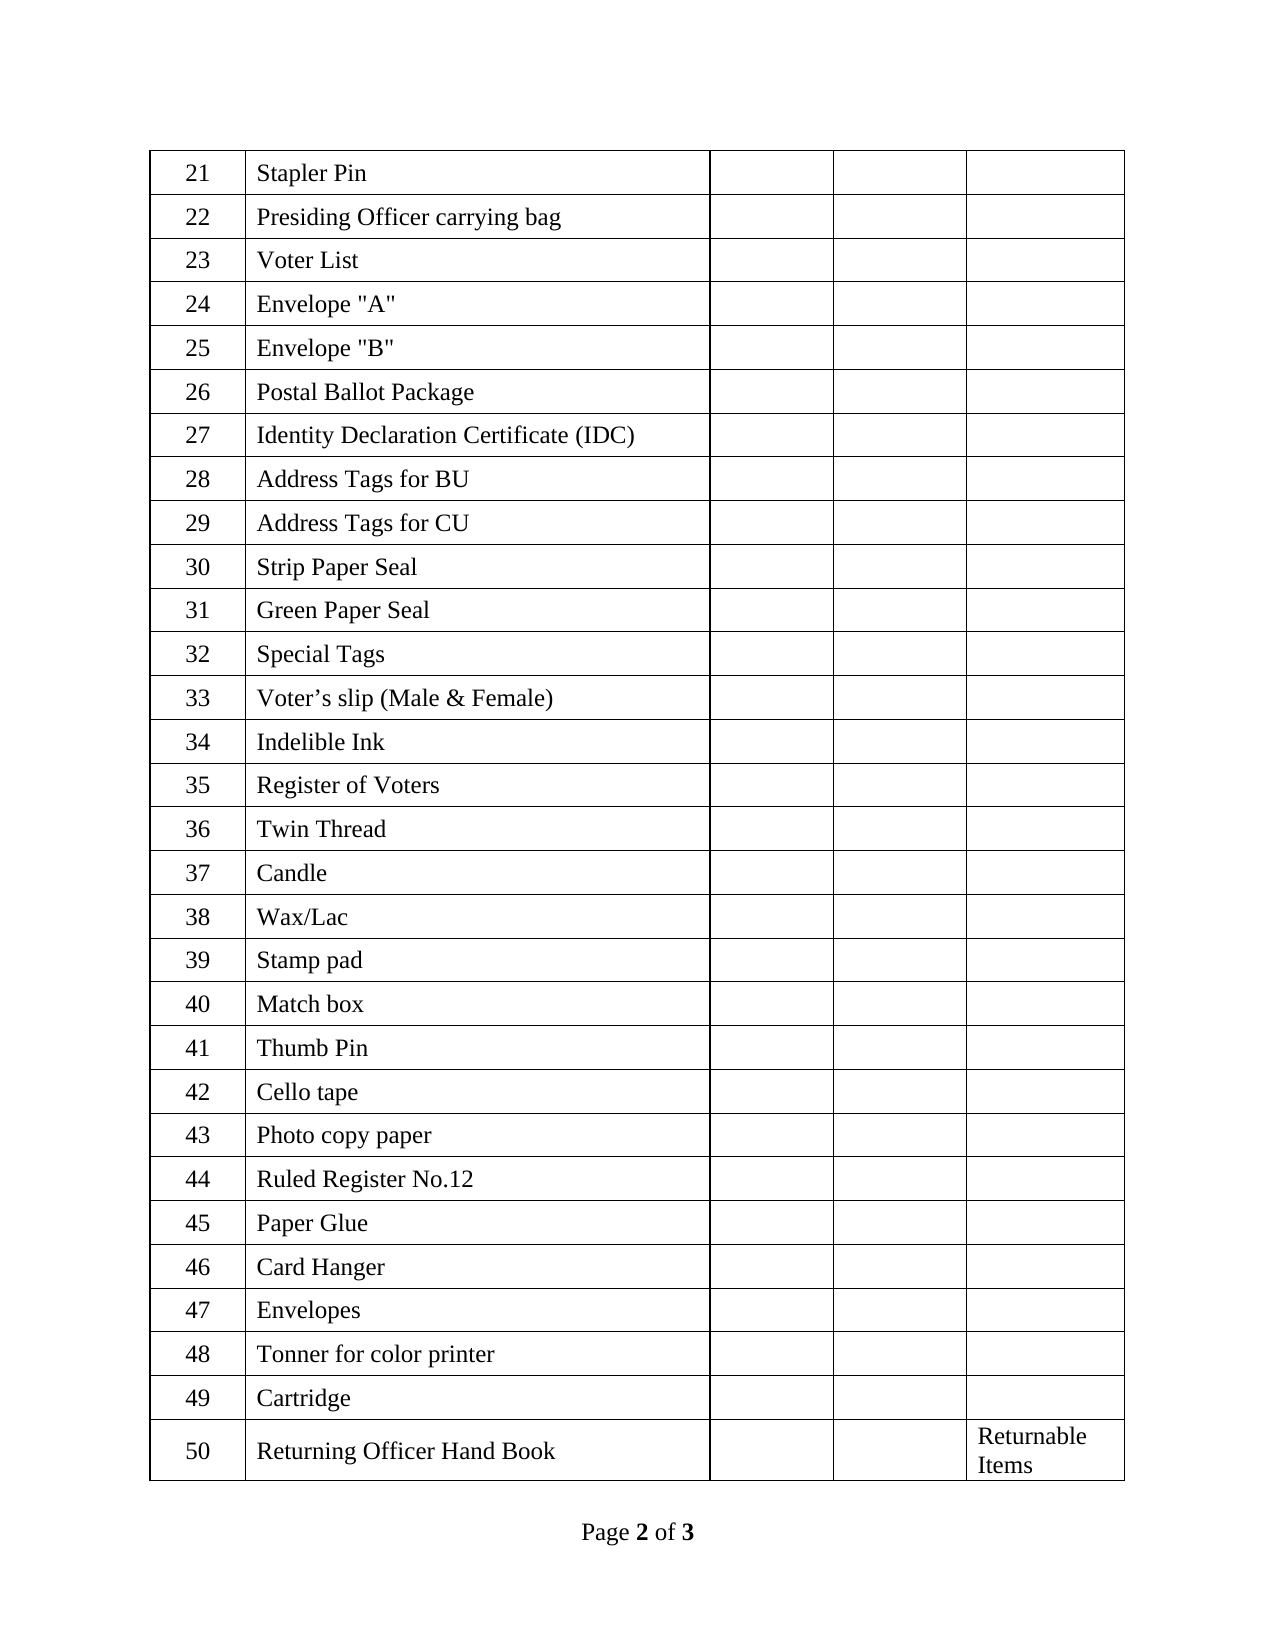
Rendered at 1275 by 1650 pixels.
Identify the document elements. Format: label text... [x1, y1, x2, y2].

table_cell [711, 282, 833, 325]
table_cell Stapler Pin [246, 151, 709, 194]
table_cell [711, 720, 833, 762]
table_cell [967, 720, 1124, 762]
table_cell 21 [151, 151, 245, 194]
table_cell [967, 501, 1124, 544]
table_cell [834, 1157, 966, 1200]
table_cell [834, 1289, 966, 1331]
table_cell [834, 807, 966, 850]
table_cell Twin Thread [246, 807, 709, 850]
table_cell 27 [151, 414, 245, 456]
table_cell [967, 195, 1124, 237]
table_cell Voter’s slip (Male & Female) [246, 676, 709, 719]
table_cell [967, 239, 1124, 281]
table_cell Returnable Items [967, 1420, 1124, 1480]
table_cell [711, 1201, 833, 1244]
table_cell [967, 326, 1124, 369]
table_cell 28 [151, 457, 245, 500]
table_cell 40 [151, 982, 245, 1025]
table_cell 46 [151, 1245, 245, 1287]
table_cell 23 [151, 239, 245, 281]
table_cell 36 [151, 807, 245, 850]
table_cell 47 [151, 1289, 245, 1331]
table_cell Card Hanger [246, 1245, 709, 1287]
table_cell 42 [151, 1070, 245, 1112]
table_cell Postal Ballot Package [246, 370, 709, 412]
table_cell [967, 1114, 1124, 1156]
table_cell 34 [151, 720, 245, 762]
table_cell [711, 939, 833, 981]
table_cell [834, 1332, 966, 1375]
table_cell [711, 457, 833, 500]
table_cell [711, 1070, 833, 1112]
table_cell Cello tape [246, 1070, 709, 1112]
table_cell 50 [151, 1420, 245, 1480]
table_cell Strip Paper Seal [246, 545, 709, 587]
table_cell Photo copy paper [246, 1114, 709, 1156]
table_cell [834, 982, 966, 1025]
table_cell [967, 414, 1124, 456]
table_cell Ruled Register No.12 [246, 1157, 709, 1200]
table_cell Identity Declaration Certificate (IDC) [246, 414, 709, 456]
table_cell Wax/Lac [246, 895, 709, 937]
table_cell [834, 1026, 966, 1069]
table_cell [711, 764, 833, 806]
table_cell [967, 589, 1124, 631]
table_cell Address Tags for CU [246, 501, 709, 544]
table_cell [967, 1201, 1124, 1244]
table_cell Envelope "A" [246, 282, 709, 325]
table_cell Special Tags [246, 632, 709, 675]
table_cell [834, 545, 966, 587]
table_cell [711, 1026, 833, 1069]
table_cell [711, 676, 833, 719]
table_cell Address Tags for BU [246, 457, 709, 500]
table_cell [834, 151, 966, 194]
table_cell [967, 851, 1124, 894]
table_cell [967, 1289, 1124, 1331]
table_cell [967, 282, 1124, 325]
table_cell [711, 545, 833, 587]
table_cell [967, 676, 1124, 719]
table_cell 49 [151, 1376, 245, 1419]
table_cell [834, 1114, 966, 1156]
table_cell [967, 545, 1124, 587]
table_cell 25 [151, 326, 245, 369]
table_cell [711, 1245, 833, 1287]
table_cell Cartridge [246, 1376, 709, 1419]
table_cell [967, 1376, 1124, 1419]
table_cell [834, 851, 966, 894]
table_cell [834, 1376, 966, 1419]
table_cell Presiding Officer carrying bag [246, 195, 709, 237]
table_cell [834, 370, 966, 412]
table_cell [834, 720, 966, 762]
table_cell 33 [151, 676, 245, 719]
table_cell Candle [246, 851, 709, 894]
table_cell [834, 326, 966, 369]
table_cell 41 [151, 1026, 245, 1069]
table_cell Envelopes [246, 1289, 709, 1331]
table_cell [711, 1289, 833, 1331]
table_cell Voter List [246, 239, 709, 281]
table_cell [711, 982, 833, 1025]
table_cell [834, 764, 966, 806]
table_cell Green Paper Seal [246, 589, 709, 631]
table_cell [711, 1376, 833, 1419]
table_cell [834, 1201, 966, 1244]
table_cell 39 [151, 939, 245, 981]
table_cell [711, 326, 833, 369]
table_cell [834, 414, 966, 456]
table_cell [711, 851, 833, 894]
table_cell [834, 1070, 966, 1112]
table_cell 24 [151, 282, 245, 325]
table_cell [834, 501, 966, 544]
table_cell [967, 1245, 1124, 1287]
table_cell [834, 195, 966, 237]
table_cell [834, 589, 966, 631]
table_cell [967, 457, 1124, 500]
table_cell [711, 1420, 833, 1480]
table_cell [834, 1245, 966, 1287]
table_cell Stamp pad [246, 939, 709, 981]
table_cell [967, 632, 1124, 675]
table_cell [711, 1332, 833, 1375]
table_cell [834, 895, 966, 937]
table_cell [967, 1332, 1124, 1375]
table_cell 31 [151, 589, 245, 631]
table_cell 26 [151, 370, 245, 412]
table_cell Register of Voters [246, 764, 709, 806]
table_cell 48 [151, 1332, 245, 1375]
table_cell [711, 414, 833, 456]
table_cell Indelible Ink [246, 720, 709, 762]
table_cell [967, 1070, 1124, 1112]
table_cell Envelope "B" [246, 326, 709, 369]
table_cell 45 [151, 1201, 245, 1244]
table_cell 43 [151, 1114, 245, 1156]
table_cell [967, 982, 1124, 1025]
table_cell 38 [151, 895, 245, 937]
table_cell [711, 1114, 833, 1156]
table_cell Match box [246, 982, 709, 1025]
table_cell [711, 239, 833, 281]
table_cell 29 [151, 501, 245, 544]
table_cell 32 [151, 632, 245, 675]
table_cell [834, 939, 966, 981]
table_cell 44 [151, 1157, 245, 1200]
table_cell Tonner for color printer [246, 1332, 709, 1375]
table_cell [967, 764, 1124, 806]
table_cell [711, 370, 833, 412]
table_cell [967, 807, 1124, 850]
table_cell [834, 632, 966, 675]
table_cell Paper Glue [246, 1201, 709, 1244]
table_cell [967, 895, 1124, 937]
table_cell [834, 457, 966, 500]
table_cell [967, 939, 1124, 981]
table_cell [967, 1157, 1124, 1200]
table_cell [834, 1420, 966, 1480]
table_cell [711, 895, 833, 937]
table_cell [834, 239, 966, 281]
table_cell 35 [151, 764, 245, 806]
table_cell Thumb Pin [246, 1026, 709, 1069]
table_cell 30 [151, 545, 245, 587]
table_cell [711, 195, 833, 237]
table_cell [711, 807, 833, 850]
table_cell [834, 282, 966, 325]
table_cell [967, 1026, 1124, 1069]
table_cell [711, 151, 833, 194]
table_cell 22 [151, 195, 245, 237]
table_cell 37 [151, 851, 245, 894]
table_cell [711, 632, 833, 675]
table_cell [711, 1157, 833, 1200]
table_cell [967, 370, 1124, 412]
table_cell Returning Officer Hand Book [246, 1420, 709, 1480]
table_cell [834, 676, 966, 719]
table_cell [711, 501, 833, 544]
table_cell [711, 589, 833, 631]
